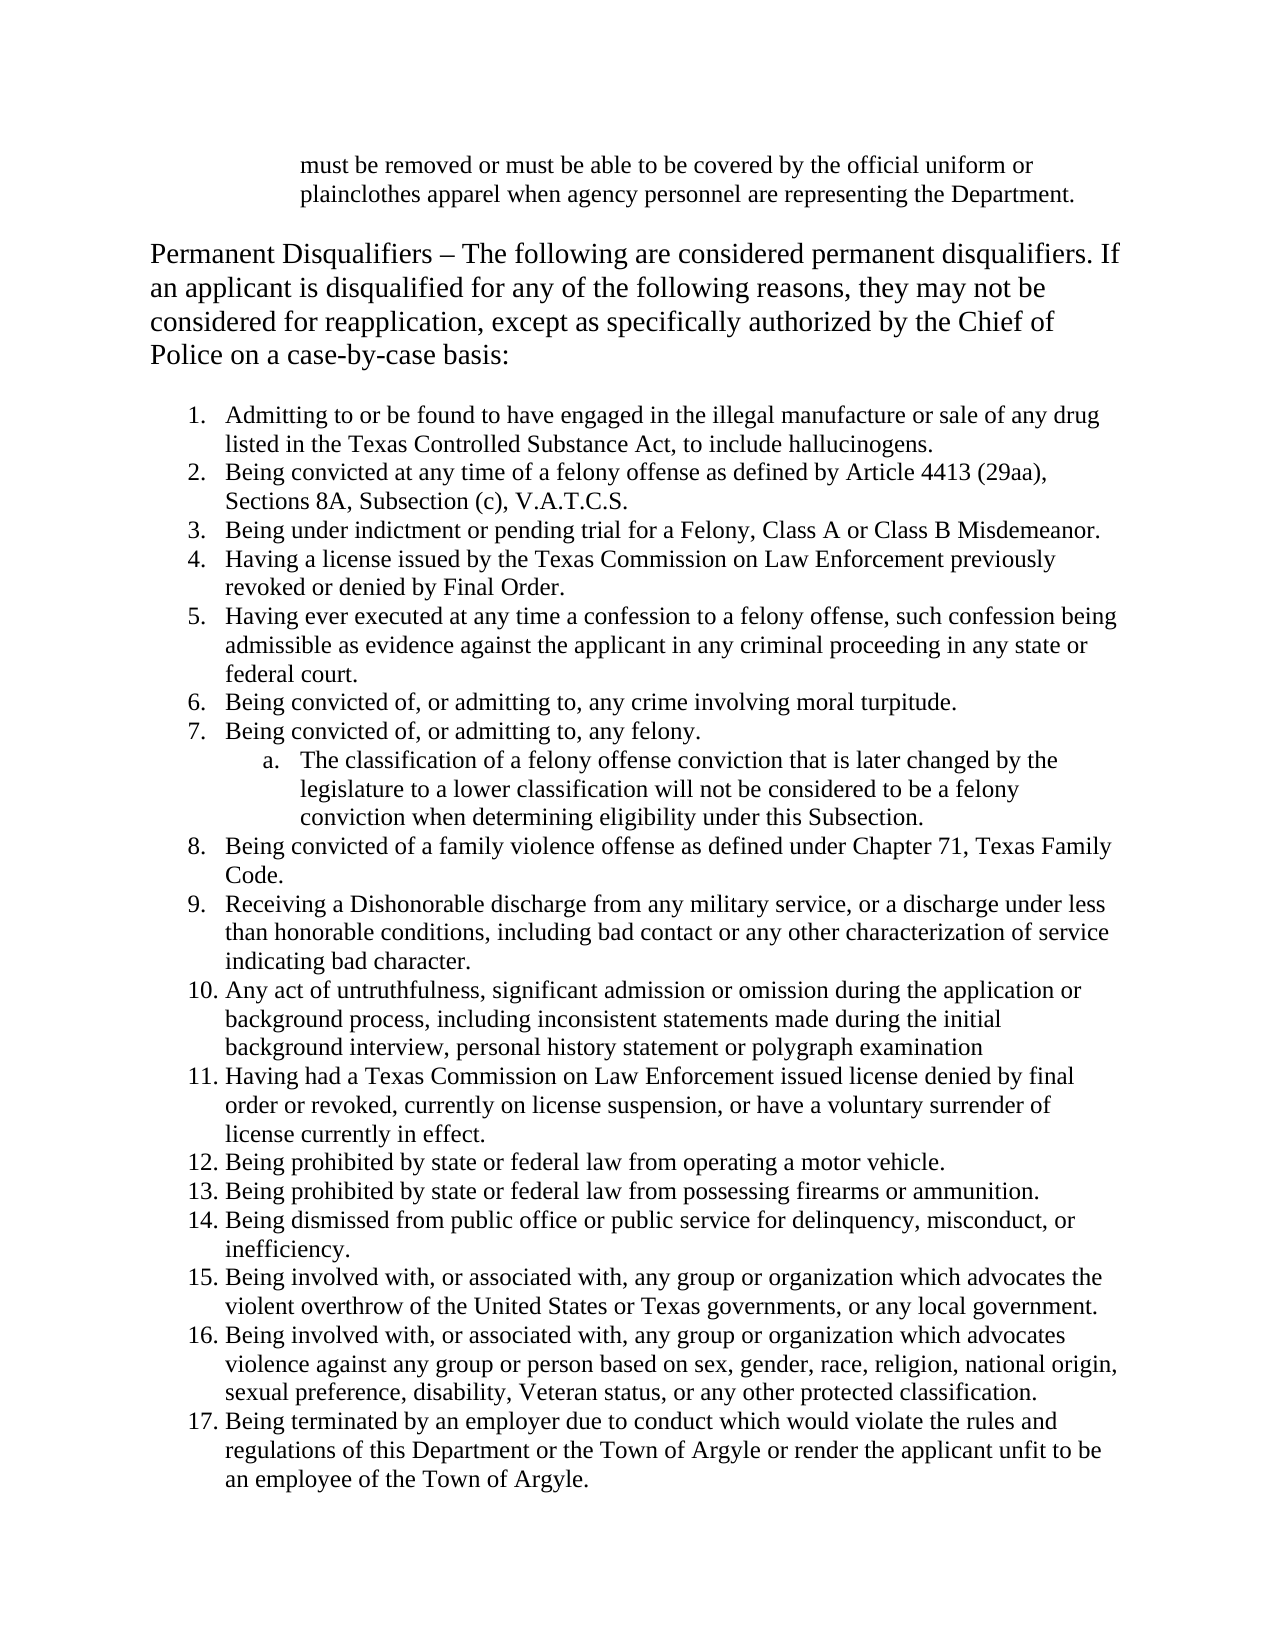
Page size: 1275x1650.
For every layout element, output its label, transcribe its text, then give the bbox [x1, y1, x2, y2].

list Having a license issued by the Texas Commission on Law Enforcement previously revoked or denied by Final Order. [187, 544, 1125, 601]
list Being convicted of, or admitting to, any crime involving moral turpitude. [187, 687, 1125, 716]
list Any act of untruthfulness, significant admission or omission during the application or background process, including inconsistent statements made during the initial background interview, personal history statement or polygraph examination [187, 975, 1125, 1061]
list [262, 150, 1125, 207]
list Being involved with, or associated with, any group or organization which advocates violence against any group or person based on sex, gender, race, religion, national origin, sexual preference, disability, Veteran status, or any other protected classification. [187, 1320, 1125, 1406]
list Being convicted of a family violence offense as defined under Chapter 71, Texas Family Code. [187, 831, 1125, 889]
text Permanent Disqualifiers – The following are considered permanent disqualifiers. If an applicant is disqualified for any of the following reasons, they may not be considered for reapplication, except as specifically authorized by the Chief of Police on a case-by-case basis: [150, 237, 1125, 371]
list The classification of a felony offense conviction that is later changed by the legislature to a lower classification will not be considered to be a felony conviction when determining eligibility under this Subsection. [262, 745, 1125, 831]
list Being involved with, or associated with, any group or organization which advocates the violent overthrow of the United States or Texas governments, or any local government. [187, 1262, 1125, 1320]
list Receiving a Dishonorable discharge from any military service, or a discharge under less than honorable conditions, including bad contact or any other characterization of service indicating bad character. [187, 889, 1125, 975]
list Being terminated by an employer due to conduct which would violate the rules and regulations of this Department or the Town of Argyle or render the applicant unfit to be an employee of the Town of Argyle. [187, 1406, 1125, 1492]
list Being dismissed from public office or public service for delinquency, misconduct, or inefficiency. [187, 1205, 1125, 1262]
list Having ever executed at any time a confession to a felony offense, such confession being admissible as evidence against the applicant in any criminal proceeding in any state or federal court. [187, 601, 1125, 687]
list Having had a Texas Commission on Law Enforcement issued license denied by final order or revoked, currently on license suspension, or have a voluntary surrender of license currently in effect. [187, 1061, 1125, 1147]
list Admitting to or be found to have engaged in the illegal manufacture or sale of any drug listed in the Texas Controlled Substance Act, to include hallucinogens. [187, 400, 1125, 457]
list Being under indictment or pending trial for a Felony, Class A or Class B Misdemeanor. [187, 515, 1125, 544]
list Being prohibited by state or federal law from operating a motor vehicle. [187, 1147, 1125, 1176]
list Being convicted of, or admitting to, any felony. [187, 716, 1125, 745]
list Being prohibited by state or federal law from possessing firearms or ammunition. [187, 1176, 1125, 1205]
list Being convicted at any time of a felony offense as defined by Article 4413 (29aa), Sections 8A, Subsection (c), V.A.T.C.S. [187, 457, 1125, 515]
